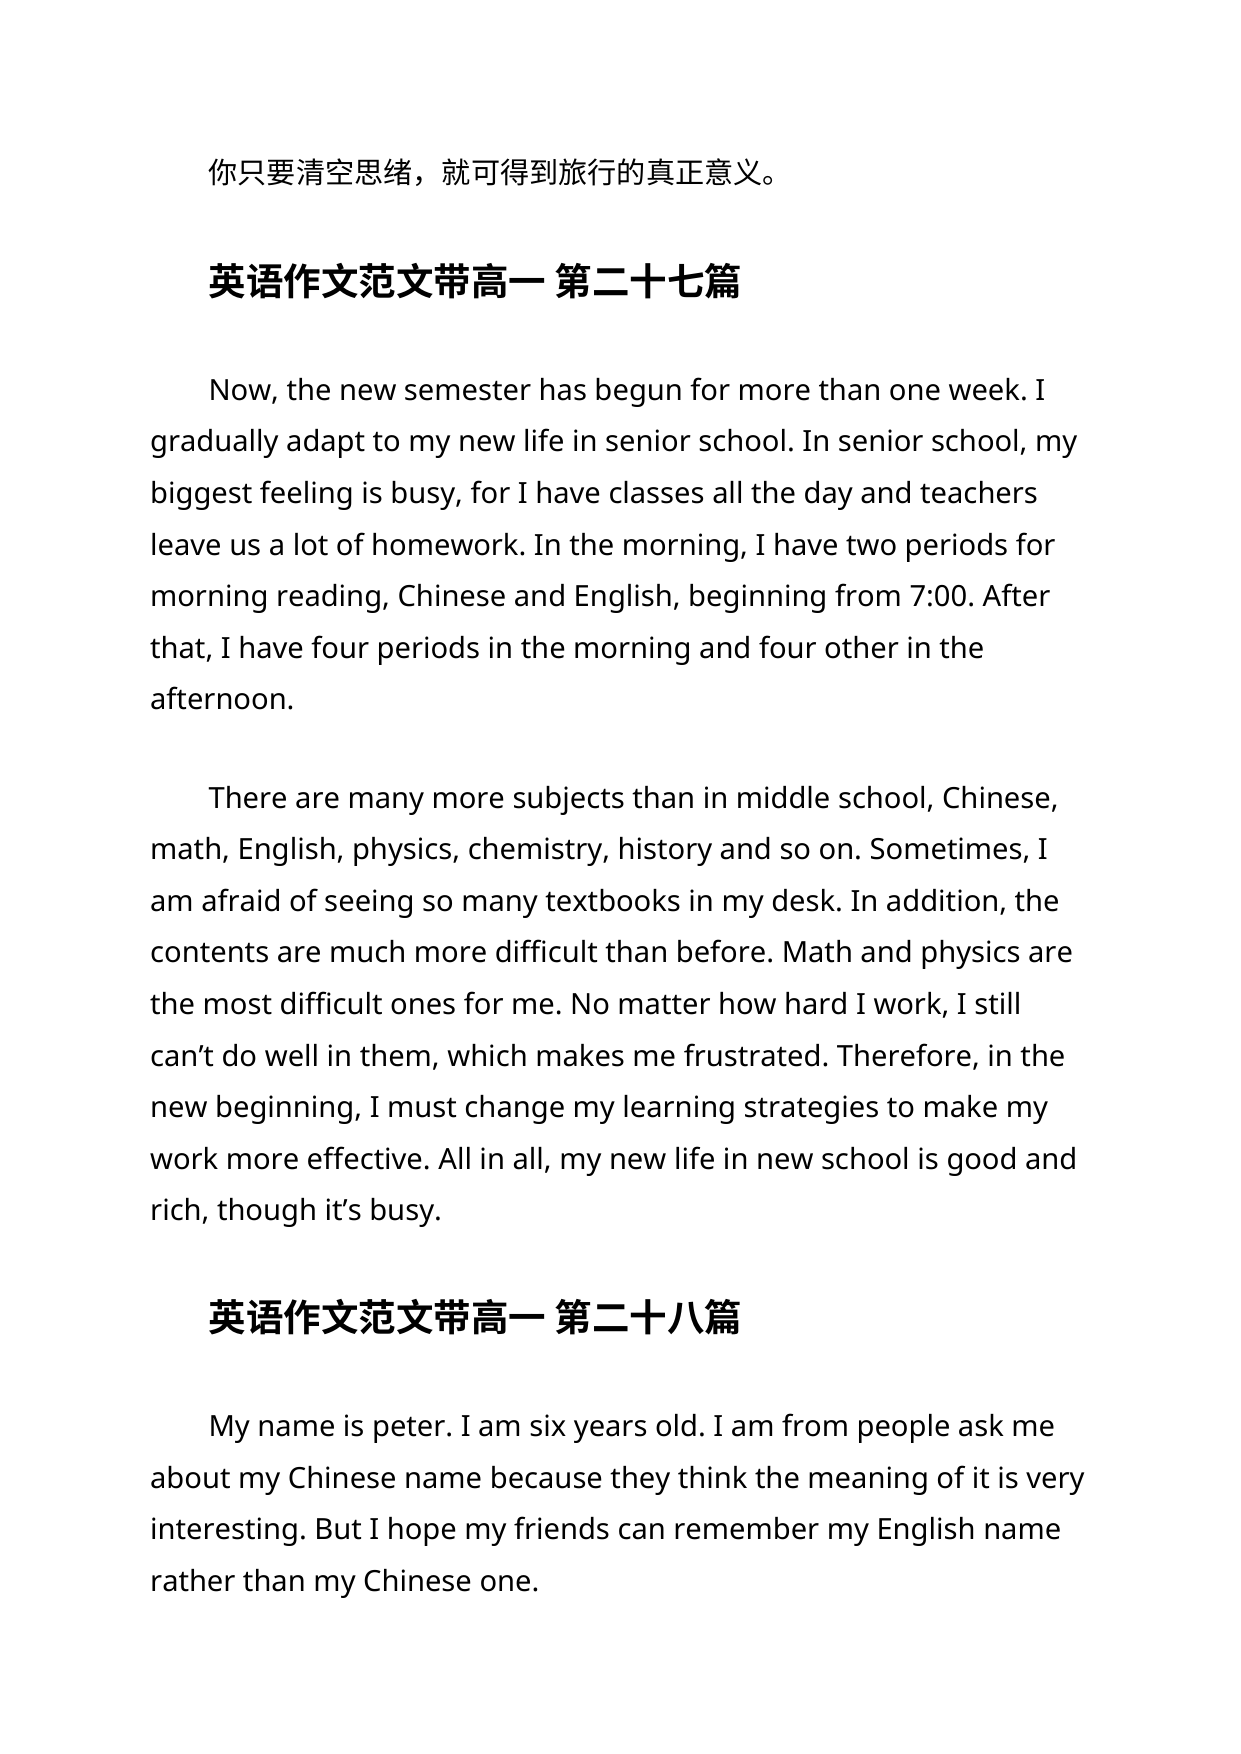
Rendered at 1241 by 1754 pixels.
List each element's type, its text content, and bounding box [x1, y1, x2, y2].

text 英语作文范文带高一 第二十七篇 [150, 252, 1090, 306]
text 你只要清空思绪，就可得到旅行的真正意义。 [150, 150, 1090, 192]
text Now, the new semester has begun for more than one week. I gradually adapt to my new life in senior school. In senior school, my biggest feeling is busy, for I have classes all the day and teachers leave us a lot of homework. In the morning, I have two periods for morning reading, Chinese and English, beginning from 7:00. After that, I have four periods in the morning and four other in the afternoon. [150, 369, 1090, 718]
text There are many more subjects than in middle school, Chinese, math, English, physics, chemistry, history and so on. Sometimes, I am afraid of seeing so many textbooks in my desk. In addition, the contents are much more difficult than before. Math and physics are the most difficult ones for me. No matter how hard I work, I still can’t do well in them, which makes me frustrated. Therefore, in the new beginning, I must change my learning strategies to make my work more effective. All in all, my new life in new school is good and rich, though it’s busy. [150, 777, 1090, 1229]
text My name is peter. I am six years old. I am from people ask me about my Chinese name because they think the meaning of it is very interesting. But I hope my friends can remember my English name rather than my Chinese one. [150, 1405, 1090, 1600]
text 英语作文范文带高一 第二十八篇 [150, 1288, 1090, 1342]
